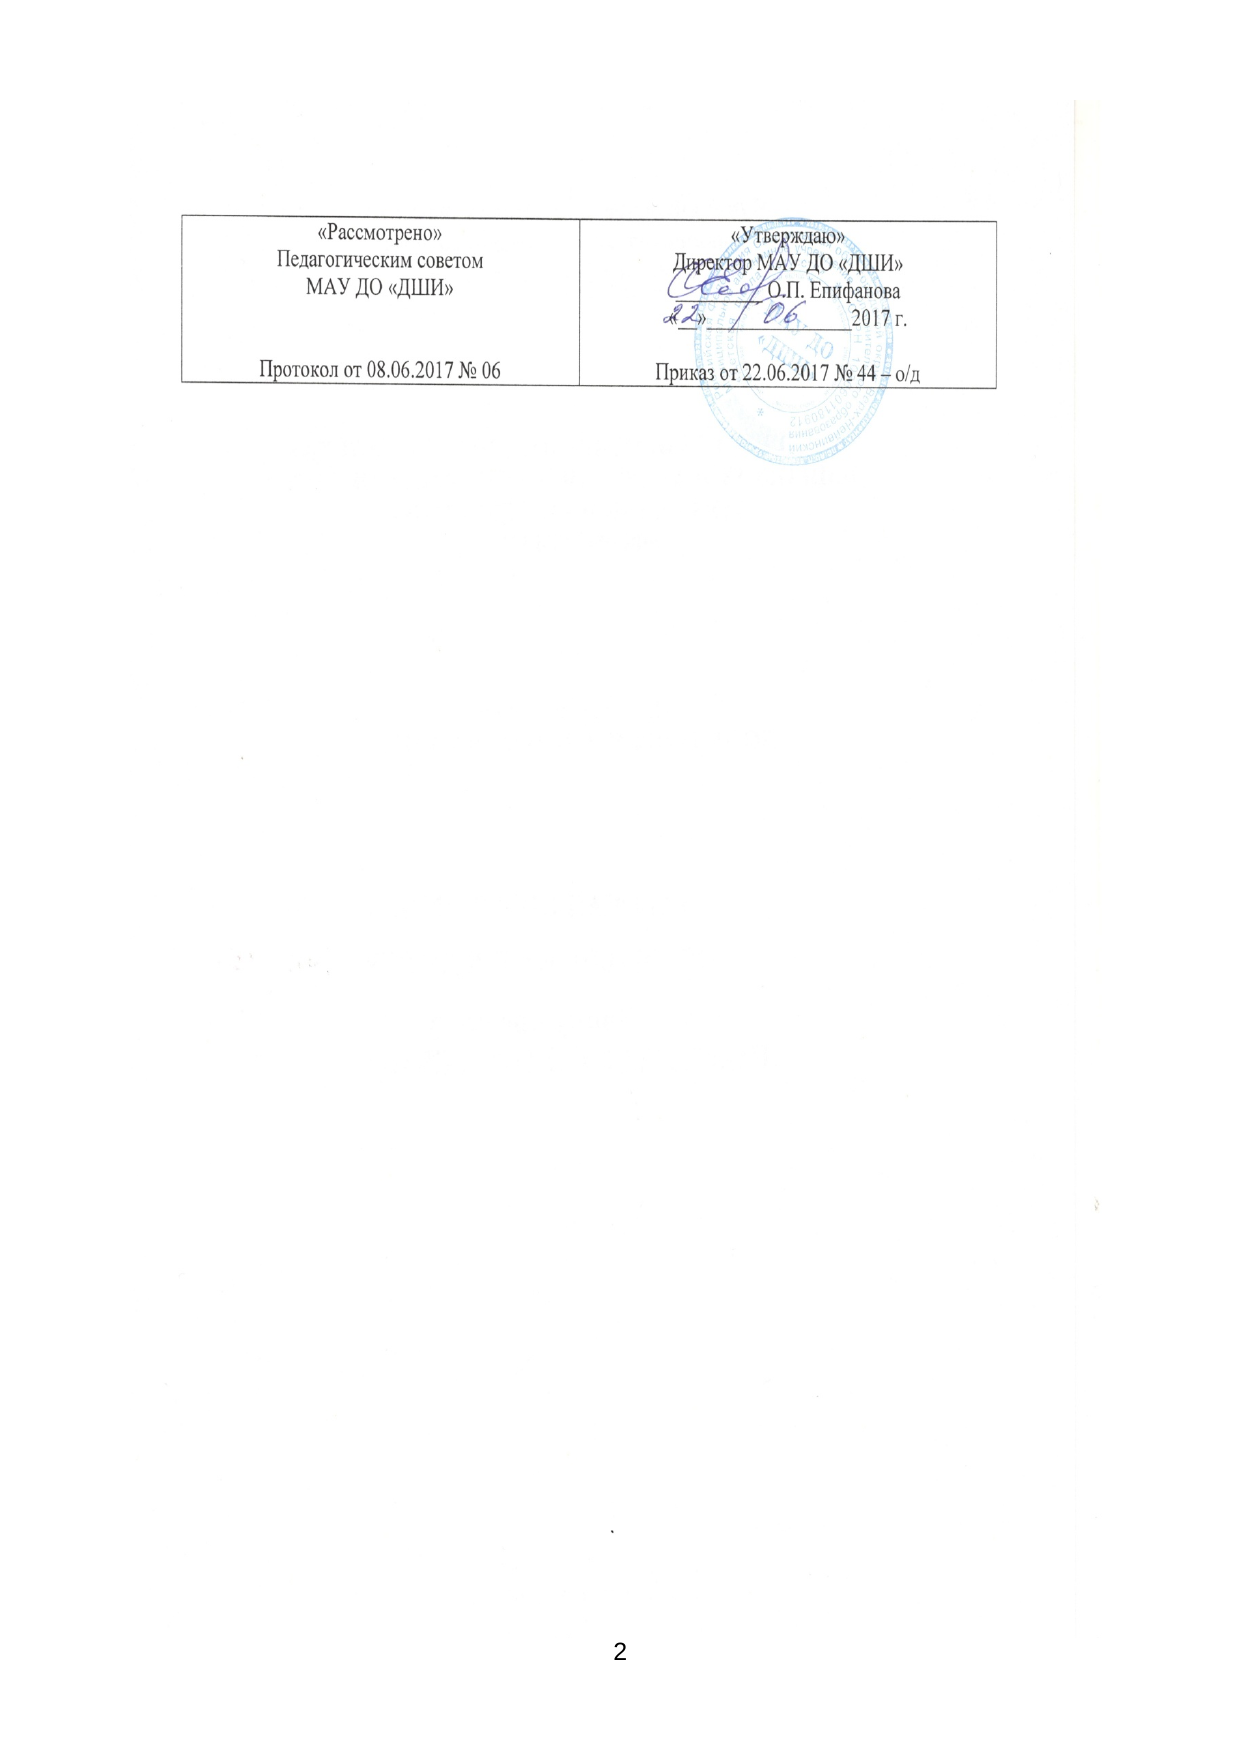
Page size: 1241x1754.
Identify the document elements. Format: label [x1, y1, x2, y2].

picture [129, 100, 1111, 1638]
